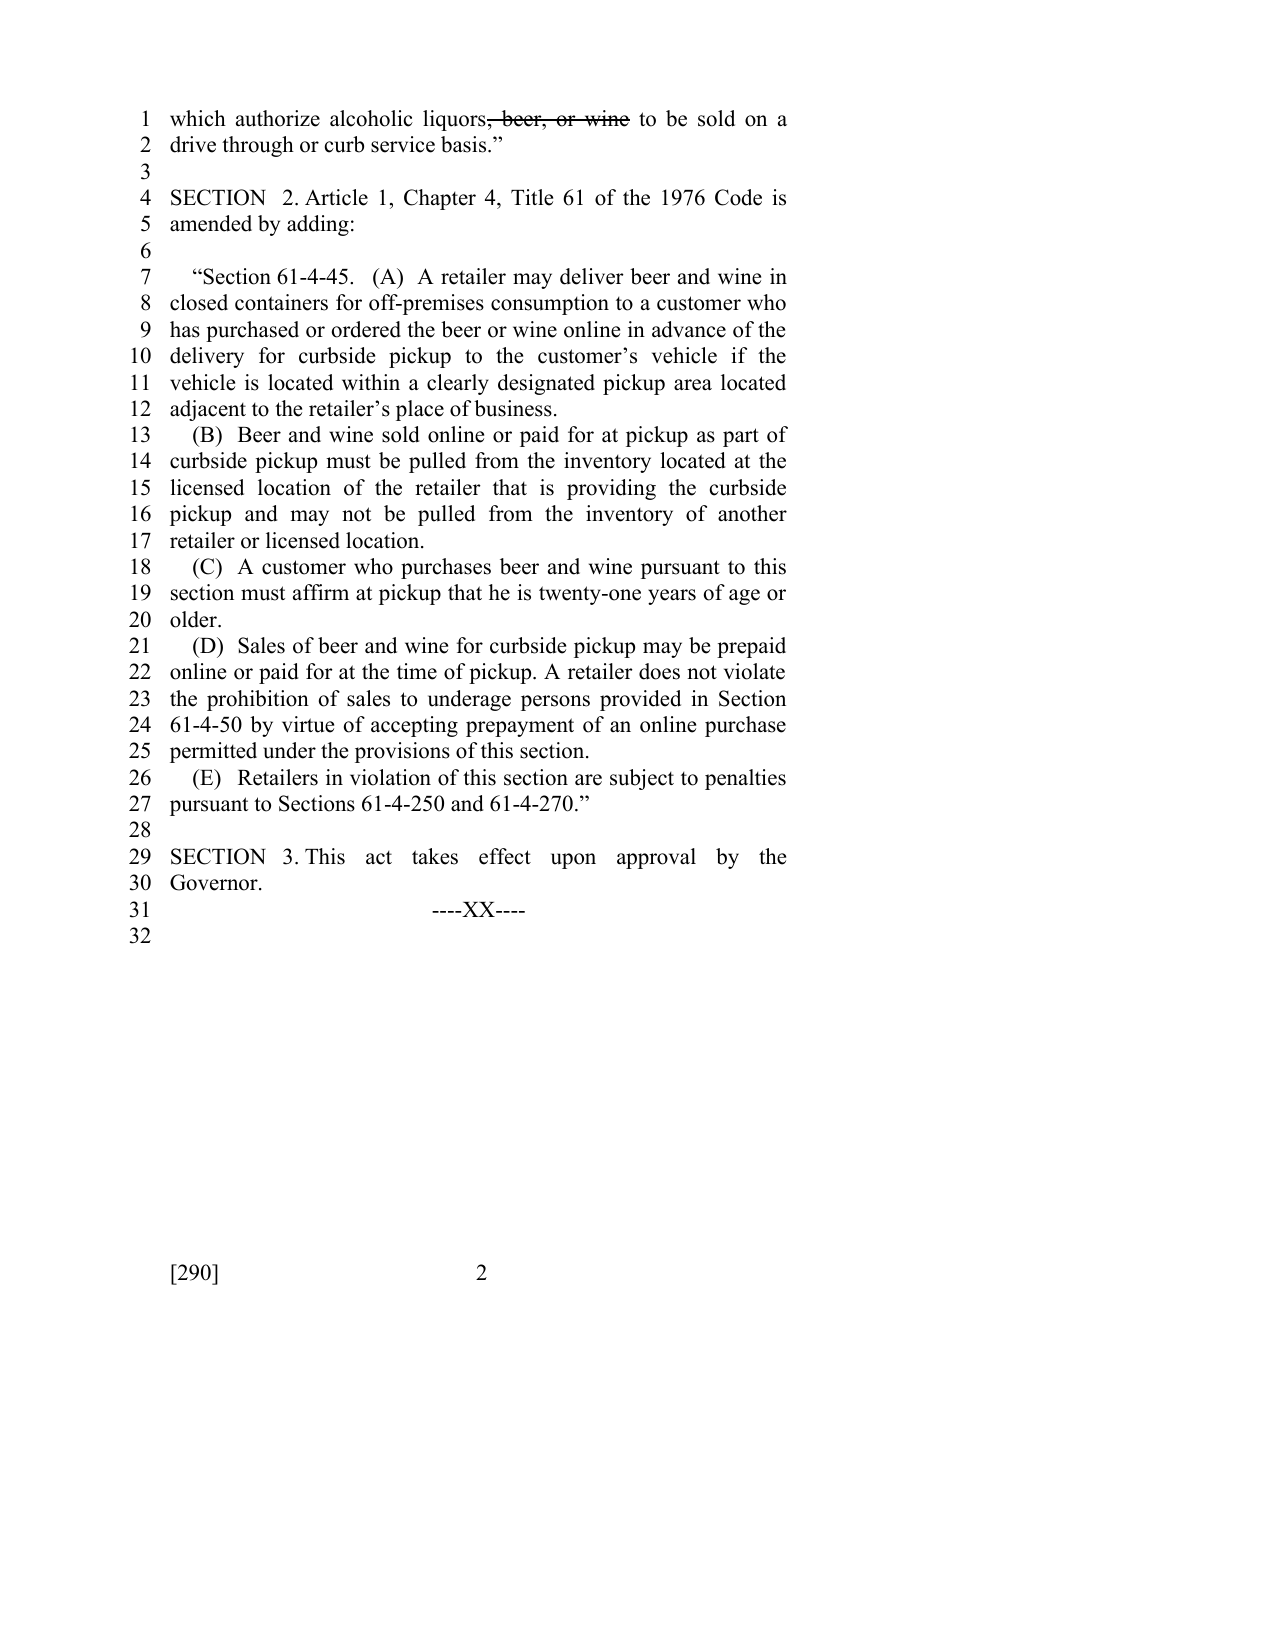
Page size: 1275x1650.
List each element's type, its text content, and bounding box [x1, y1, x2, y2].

text “Section 61-4-45. (A) A retailer may deliver beer and wine in closed containers for off-premises consumption to a customer who has purchased or ordered the beer or wine online in advance of the delivery for curbside pickup to the customer’s vehicle if the vehicle is located within a clearly designated pickup area located adjacent to the retailer’s place of business. [169, 263, 787, 421]
text (E) Retailers in violation of this section are subject to penalties pursuant to Sections 61-4-250 and 61-4-270.” [169, 764, 787, 817]
text (B) Beer and wine sold online or paid for at pickup as part of curbside pickup must be pulled from the inventory located at the licensed location of the retailer that is providing the curbside pickup and may not be pulled from the inventory of another retailer or licensed location. [169, 421, 787, 553]
text SECTION 3. This act takes effect upon approval by the Governor. [169, 843, 787, 896]
text (C) A customer who purchases beer and wine pursuant to this section must affirm at pickup that he is twenty-one years of age or older. [169, 553, 787, 632]
text ----XX---- [169, 896, 787, 922]
text SECTION 2. Article 1, Chapter 4, Title 61 of the 1976 Code is amended by adding: [169, 184, 787, 237]
text (D) Sales of beer and wine for curbside pickup may be prepaid online or paid for at the time of pickup. A retailer does not violate the prohibition of sales to underage persons provided in Section 61-4-50 by virtue of accepting prepayment of an online purchase permitted under the provisions of this section. [169, 632, 787, 764]
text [169, 105, 787, 158]
